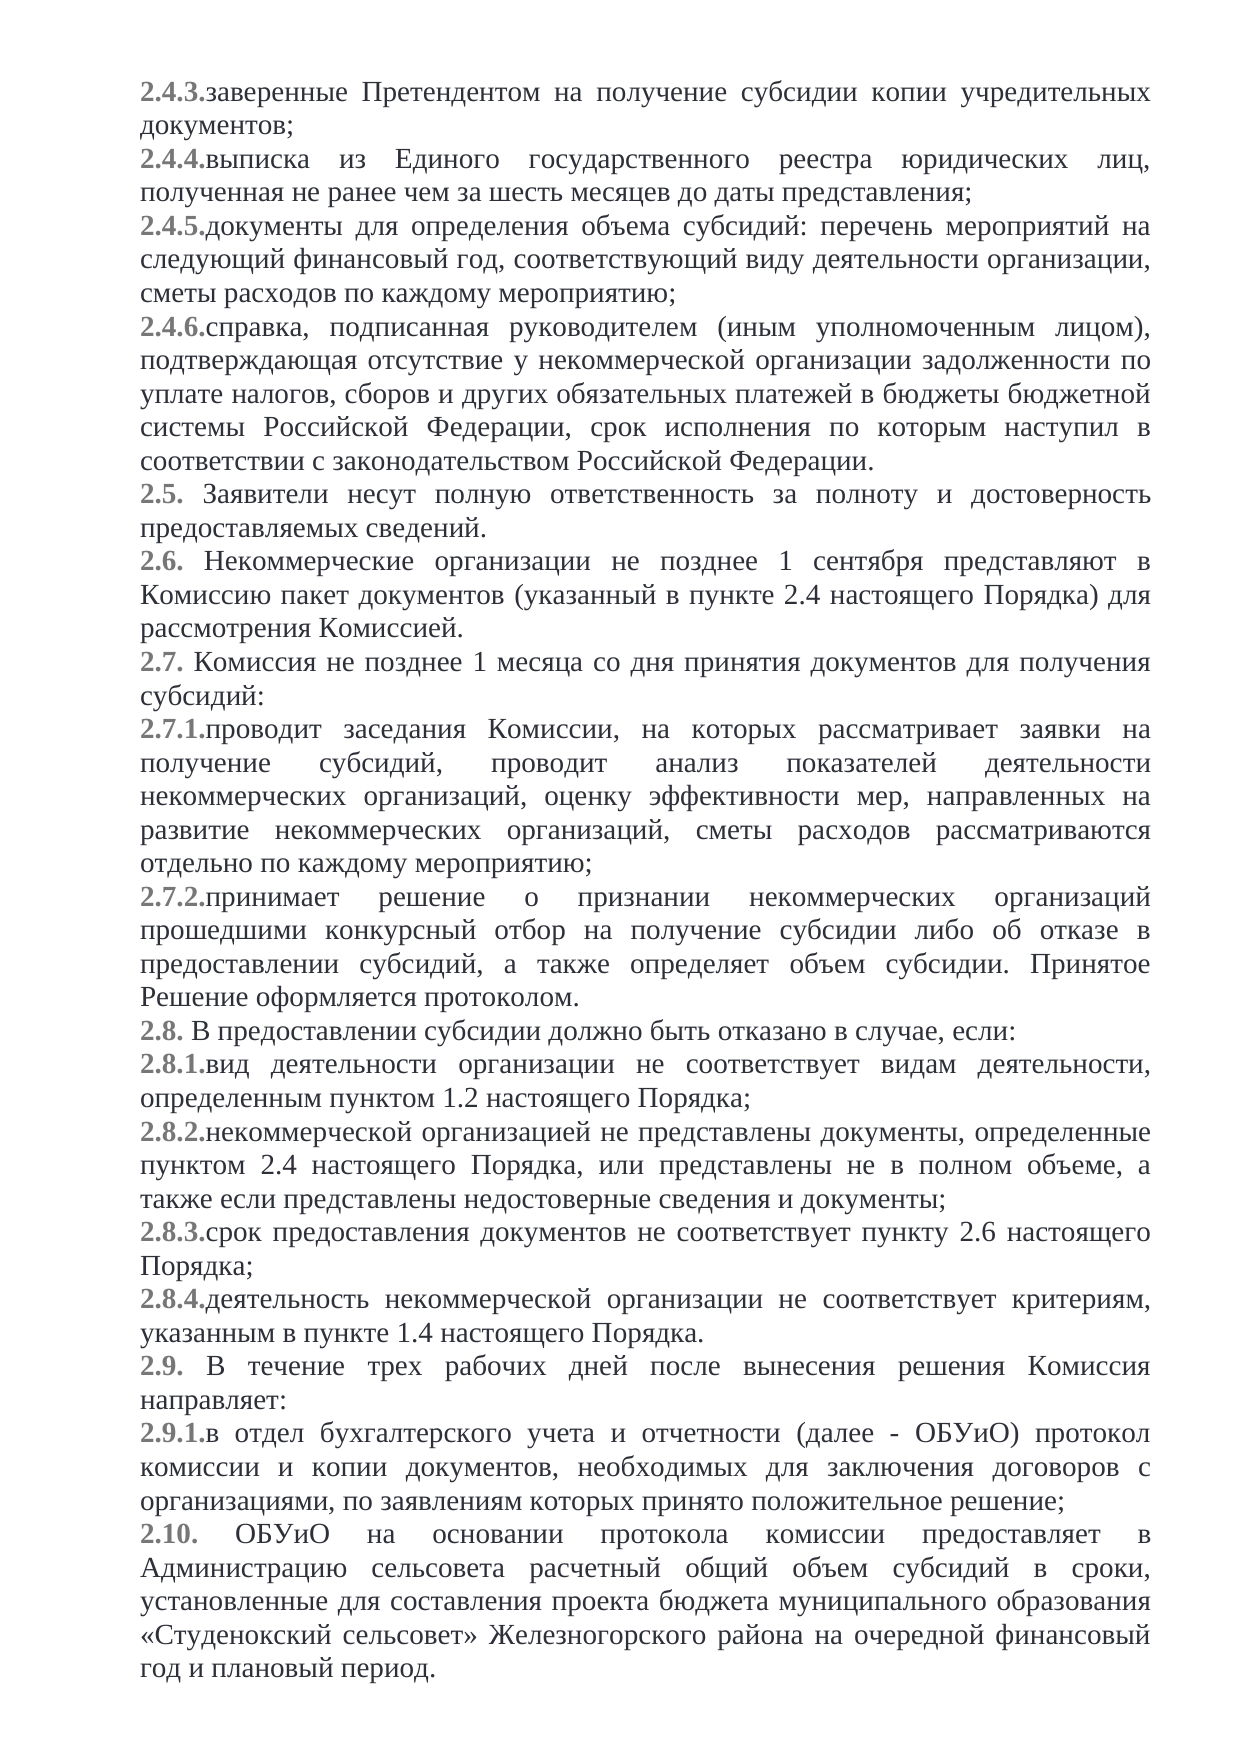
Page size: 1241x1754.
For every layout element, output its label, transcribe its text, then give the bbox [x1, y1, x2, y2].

text 2.8.1.вид деятельности организации не соответствует видам деятельности, определенным пунктом 1.2 настоящего Порядка; [140, 1047, 1152, 1114]
text 2.8.3.срок предоставления документов не соответствует пункту 2.6 настоящего Порядка; [140, 1214, 1152, 1281]
text 2.10. ОБУиО на основании протокола комиссии предоставляет в Администрацию сельсовета расчетный общий объем субсидий в сроки, установленные для составления проекта бюджета муниципального образования «Студенокский сельсовет» Железногорского района на очередной финансовый год и плановый период. [140, 1516, 1152, 1684]
text 2.9. В течение трех рабочих дней после вынесения решения Комиссия направляет: [140, 1348, 1152, 1416]
text 2.4.4.выписка из Единого государственного реестра юридических лиц, полученная не ранее чем за шесть месяцев до даты представления; [140, 141, 1152, 208]
text 2.4.5.документы для определения объема субсидий: перечень мероприятий на следующий финансовый год, соответствующий виду деятельности организации, сметы расходов по каждому мероприятию; [140, 208, 1152, 309]
text 2.4.3.заверенные Претендентом на получение субсидии копии учредительных документов; [140, 74, 1152, 141]
text 2.7. Комиссия не позднее 1 месяца со дня принятия документов для получения субсидий: [140, 644, 1152, 711]
text 2.8. В предоставлении субсидии должно быть отказано в случае, если: [140, 1013, 1152, 1047]
text 2.7.1.проводит заседания Комиссии, на которых рассматривает заявки на получение субсидий, проводит анализ показателей деятельности некоммерческих организаций, оценку эффективности мер, направленных на развитие некоммерческих организаций, сметы расходов рассматриваются отдельно по каждому мероприятию; [140, 711, 1152, 879]
text 2.5. Заявители несут полную ответственность за полноту и достоверность предоставляемых сведений. [140, 476, 1152, 543]
text 2.6. Некоммерческие организации не позднее 1 сентября представляют в Комиссию пакет документов (указанный в пункте 2.4 настоящего Порядка) для рассмотрения Комиссией. [140, 543, 1152, 644]
text 2.8.2.некоммерческой организацией не представлены документы, определенные пунктом 2.4 настоящего Порядка, или представлены не в полном объеме, а также если представлены недостоверные сведения и документы; [140, 1114, 1152, 1214]
text 2.7.2.принимает решение о признании некоммерческих организаций прошедшими конкурсный отбор на получение субсидии либо об отказе в предоставлении субсидий, а также определяет объем субсидии. Принятое Решение оформляется протоколом. [140, 879, 1152, 1013]
text 2.8.4.деятельность некоммерческой организации не соответствует критериям, указанным в пункте 1.4 настоящего Порядка. [140, 1281, 1152, 1348]
text 2.9.1.в отдел бухгалтерского учета и отчетности (далее - ОБУиО) протокол комиссии и копии документов, необходимых для заключения договоров с организациями, по заявлениям которых принято положительное решение; [140, 1416, 1152, 1516]
text 2.4.6.справка, подписанная руководителем (иным уполномоченным лицом), подтверждающая отсутствие у некоммерческой организации задолженности по уплате налогов, сборов и других обязательных платежей в бюджеты бюджетной системы Российской Федерации, срок исполнения по которым наступил в соответствии с законодательством Российской Федерации. [140, 309, 1152, 476]
